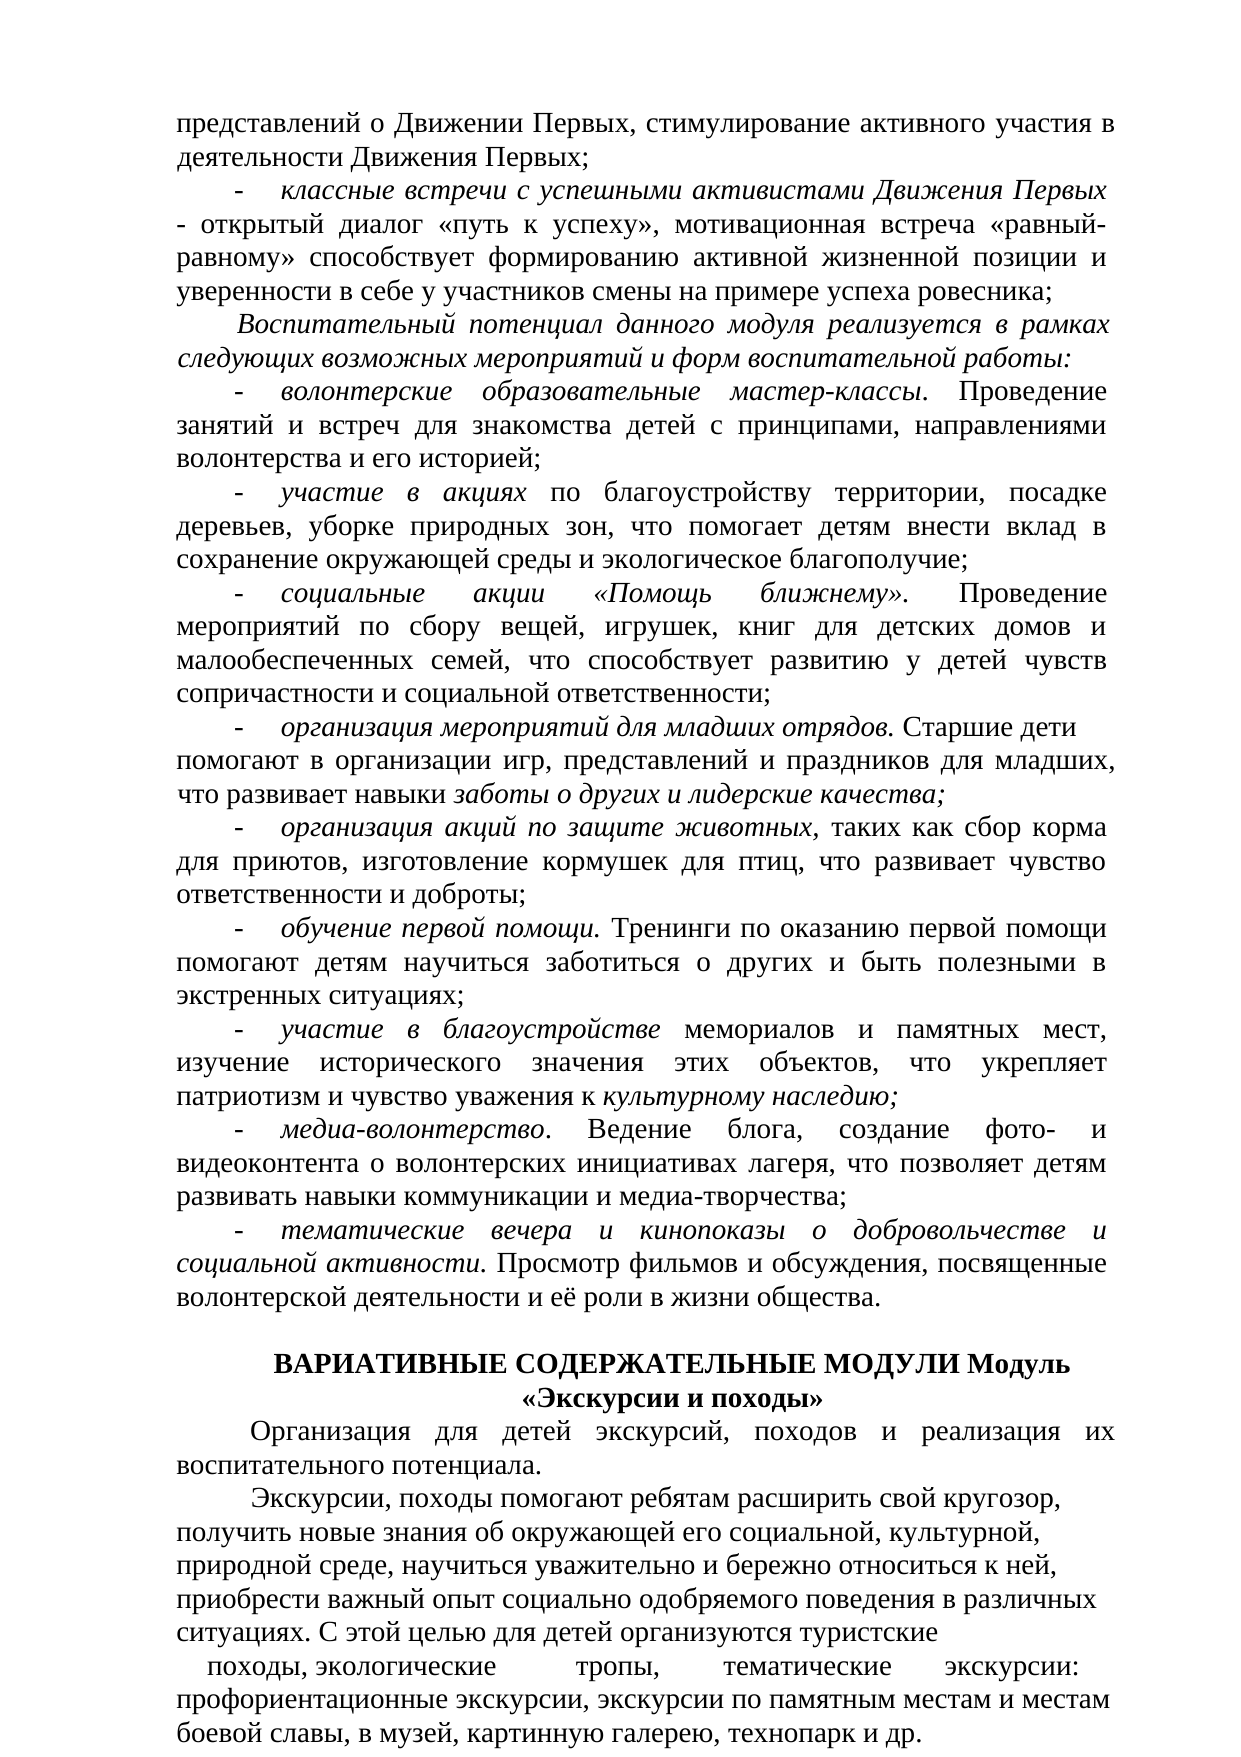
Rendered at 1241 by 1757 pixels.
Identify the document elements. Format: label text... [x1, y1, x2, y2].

list тематические вечера и кинопоказы о добровольчестве и социальной активности. Просмотр фильмов и обсуждения, посвященные волонтерской деятельности и её роли в жизни общества. [176, 1212, 1107, 1313]
text представлений о Движении Первых, стимулирование активного участия в деятельности Движения Первых; [176, 105, 1116, 172]
list участие в акциях по благоустройству территории, посадке деревьев, уборке природных зон, что помогает детям внести вклад в сохранение окружающей среды и экологическое благополучие; [176, 474, 1107, 575]
list волонтерские образовательные мастер-классы. Проведение занятий и встреч для знакомства детей с принципами, направлениями волонтерства и его историей; [176, 373, 1107, 474]
list обучение первой помощи. Тренинги по оказанию первой помощи помогают детям научиться заботиться о других и быть полезными в экстренных ситуациях; [176, 910, 1107, 1011]
list социальные акции «Помощь ближнему». Проведение мероприятий по сбору вещей, игрушек, книг для детских домов и малообеспеченных семей, что способствует развитию у детей чувств сопричастности и социальной ответственности; [176, 575, 1107, 709]
text Экскурсии, походы помогают ребятам расширить свой кругозор, получить новые знания об окружающей его социальной, культурной, природной среде, научиться уважительно и бережно относиться к ней, приобрести важный опыт социально одобряемого поведения в различных ситуациях. С этой целью для детей организуются туристские походы, экологические тропы, тематические экскурсии: профориентационные экскурсии, экскурсии по памятным местам и местам боевой славы, в музей, картинную галерею, технопарк и др. [176, 1480, 1116, 1749]
text помогают в организации игр, представлений и праздников для младших, что развивает навыки заботы о других и лидерские качества; [176, 742, 1116, 809]
text Организация для детей экскурсий, походов и реализация их воспитательного потенциала. [176, 1413, 1116, 1480]
text Воспитательный потенциал данного модуля реализуется в рамках следующих возможных мероприятий и форм воспитательной работы: [177, 306, 1111, 373]
list организация акций по защите животных, таких как сбор корма для приютов, изготовление кормушек для птиц, что развивает чувство ответственности и доброты; [176, 809, 1107, 910]
list медиа-волонтерство. Ведение блога, создание фото- и видеоконтента о волонтерских инициативах лагеря, что позволяет детям развивать навыки коммуникации и медиа-творчества; [176, 1111, 1107, 1212]
subtitle ВАРИАТИВНЫЕ СОДЕРЖАТЕЛЬНЫЕ МОДУЛИ Модуль «Экскурсии и походы» [216, 1346, 1128, 1413]
list классные встречи с успешными активистами Движения Первых - открытый диалог «путь к успеху», мотивационная встреча «равный-равному» способствует формированию активной жизненной позиции и уверенности в себе у участников смены на примере успеха ровесника; [176, 172, 1107, 306]
list участие в благоустройстве мемориалов и памятных мест, изучение исторического значения этих объектов, что укрепляет патриотизм и чувство уважения к культурному наследию; [176, 1011, 1107, 1111]
list организация мероприятий для младших отрядов. Старшие дети [176, 709, 1107, 742]
